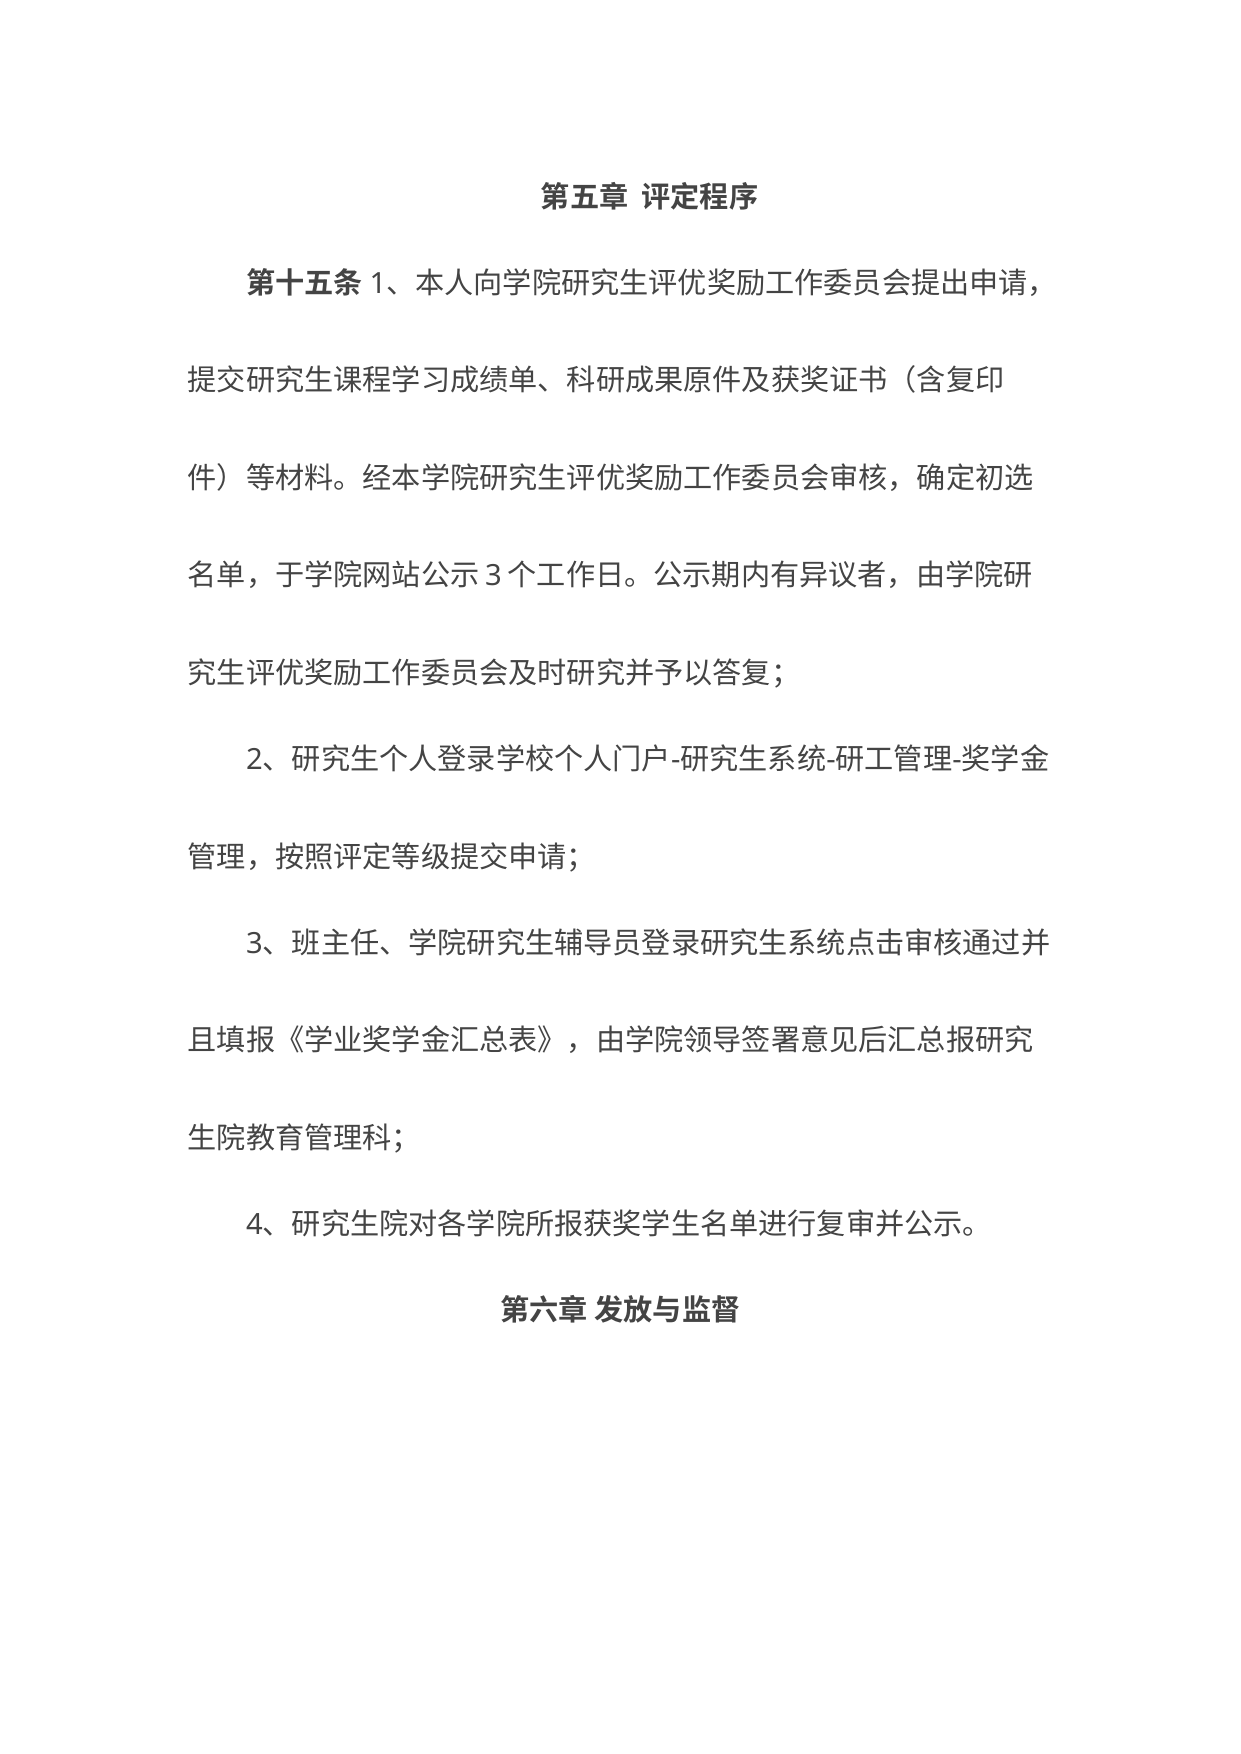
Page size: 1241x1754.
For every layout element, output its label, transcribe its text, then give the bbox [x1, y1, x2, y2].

text 第十五条 1、本人向学院研究生评优奖励工作委员会提出申请，提交研究生课程学习成绩单、科研成果原件及获奖证书（含复印件）等材料。经本学院研究生评优奖励工作委员会审核，确定初选名单，于学院网站公示3个工作日。公示期内有异议者，由学院研究生评优奖励工作委员会及时研究并予以答复； [187, 248, 1053, 703]
text 2、研究生个人登录学校个人门户-研究生系统-研工管理-奖学金管理，按照评定等级提交申请； [187, 724, 1053, 887]
text 4、研究生院对各学院所报获奖学生名单进行复审并公示。 [187, 1189, 1053, 1254]
text 第五章 评定程序 [187, 162, 1053, 227]
text 3、班主任、学院研究生辅导员登录研究生系统点击审核通过并且填报《学业奖学金汇总表》，由学院领导签署意见后汇总报研究生院教育管理科； [187, 908, 1053, 1168]
text 第六章 发放与监督 [187, 1275, 1053, 1340]
